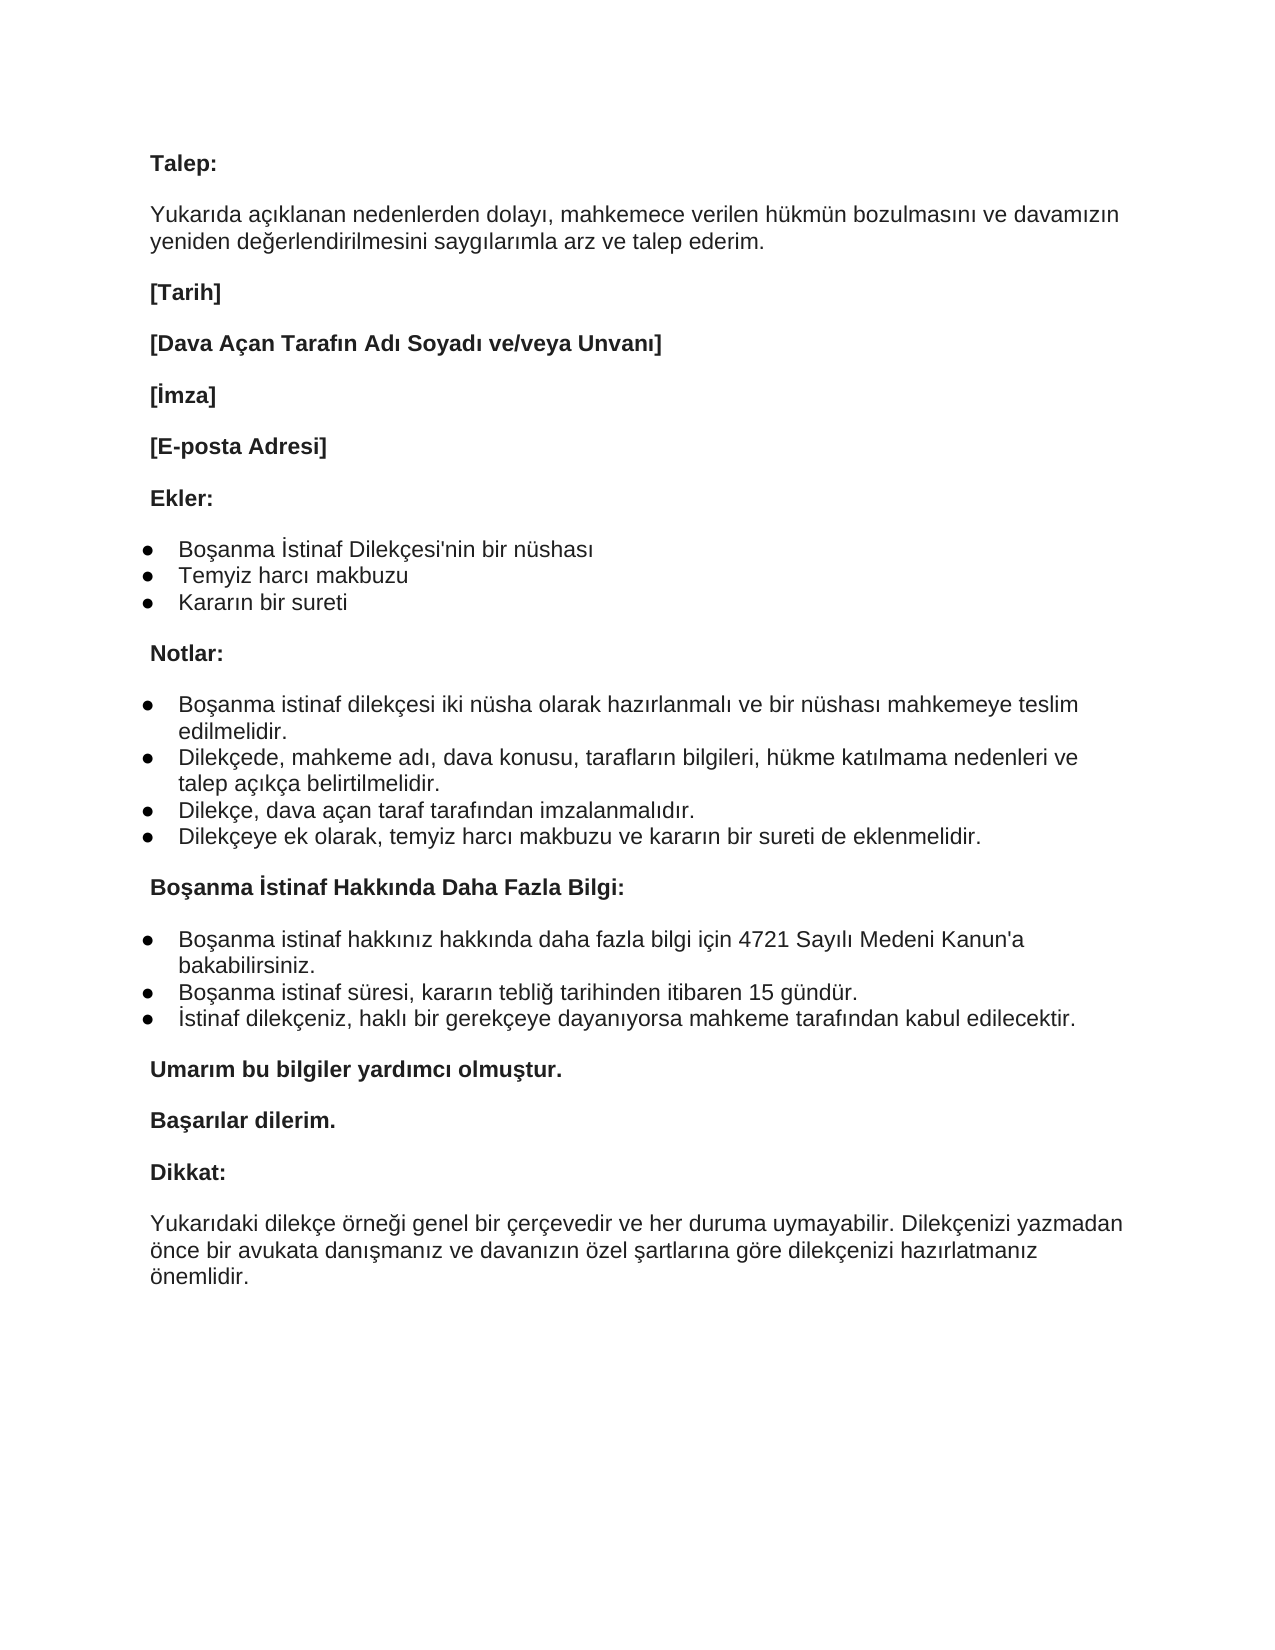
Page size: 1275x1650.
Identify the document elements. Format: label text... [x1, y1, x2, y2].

text Yukarıdaki dilekçe örneği genel bir çerçevedir ve her duruma uymayabilir. Dilekçenizi yazmadan önce bir avukata danışmanız ve davanızın özel şartlarına göre dilekçenizi hazırlatmanız önemlidir. [150, 1210, 1125, 1289]
text Umarım bu bilgiler yardımcı olmuştur. [150, 1056, 1125, 1082]
list Boşanma İstinaf Dilekçesi'nin bir nüshası [141, 536, 1125, 562]
text Notlar: [150, 640, 1125, 666]
list Dilekçe, dava açan taraf tarafından imzalanmalıdır. [141, 797, 1125, 823]
text Boşanma İstinaf Hakkında Daha Fazla Bilgi: [150, 874, 1125, 901]
list Dilekçeye ek olarak, temyiz harcı makbuzu ve kararın bir sureti de eklenmelidir. [141, 823, 1125, 849]
list Temyiz harcı makbuzu [141, 562, 1125, 588]
text [E-posta Adresi] [150, 433, 1125, 459]
text Başarılar dilerim. [150, 1107, 1125, 1134]
list Boşanma istinaf süresi, kararın tebliğ tarihinden itibaren 15 gündür. [141, 978, 1125, 1005]
text Dikkat: [150, 1159, 1125, 1185]
text Talep: [150, 150, 1125, 176]
text Yukarıda açıklanan nedenlerden dolayı, mahkemece verilen hükmün bozulmasını ve davamızın yeniden değerlendirilmesini saygılarımla arz ve talep ederim. [150, 201, 1125, 254]
text [Tarih] [150, 279, 1125, 305]
text [Dava Açan Tarafın Adı Soyadı ve/veya Unvanı] [150, 330, 1125, 357]
list Dilekçede, mahkeme adı, dava konusu, tarafların bilgileri, hükme katılmama nedenleri ve talep açıkça belirtilmelidir. [141, 744, 1125, 797]
list Boşanma istinaf dilekçesi iki nüsha olarak hazırlanmalı ve bir nüshası mahkemeye teslim edilmelidir. [141, 691, 1125, 744]
text [İmza] [150, 382, 1125, 408]
list İstinaf dilekçeniz, haklı bir gerekçeye dayanıyorsa mahkeme tarafından kabul edilecektir. [141, 1005, 1125, 1031]
list Kararın bir sureti [141, 588, 1125, 615]
list Boşanma istinaf hakkınız hakkında daha fazla bilgi için 4721 Sayılı Medeni Kanun'a bakabilirsiniz. [141, 926, 1125, 978]
text Ekler: [150, 484, 1125, 511]
